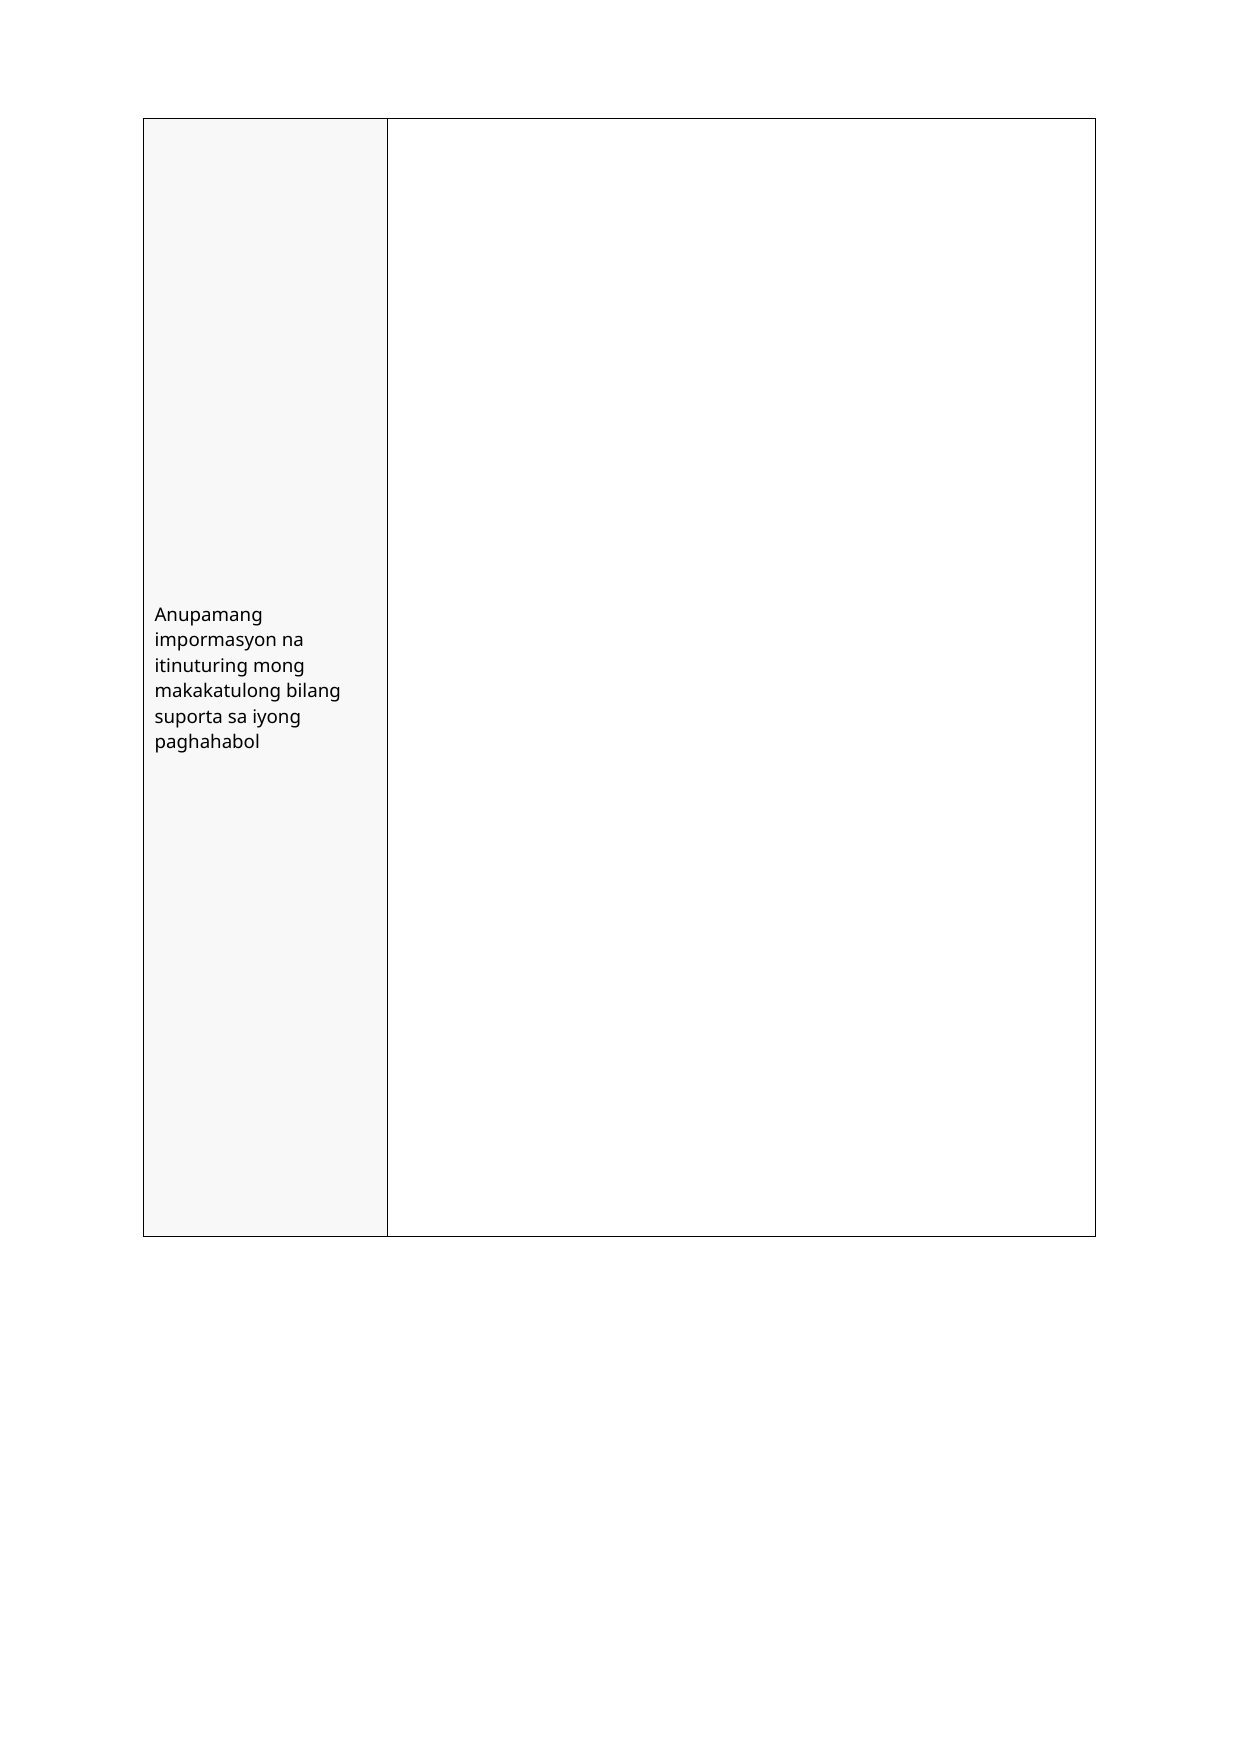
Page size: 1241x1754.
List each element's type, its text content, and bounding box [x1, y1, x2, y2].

table_cell Anupamang impormasyon na itinuturing mong makakatulong bilang suporta sa iyong paghahabol [144, 119, 387, 1236]
table_cell [388, 119, 1095, 1236]
